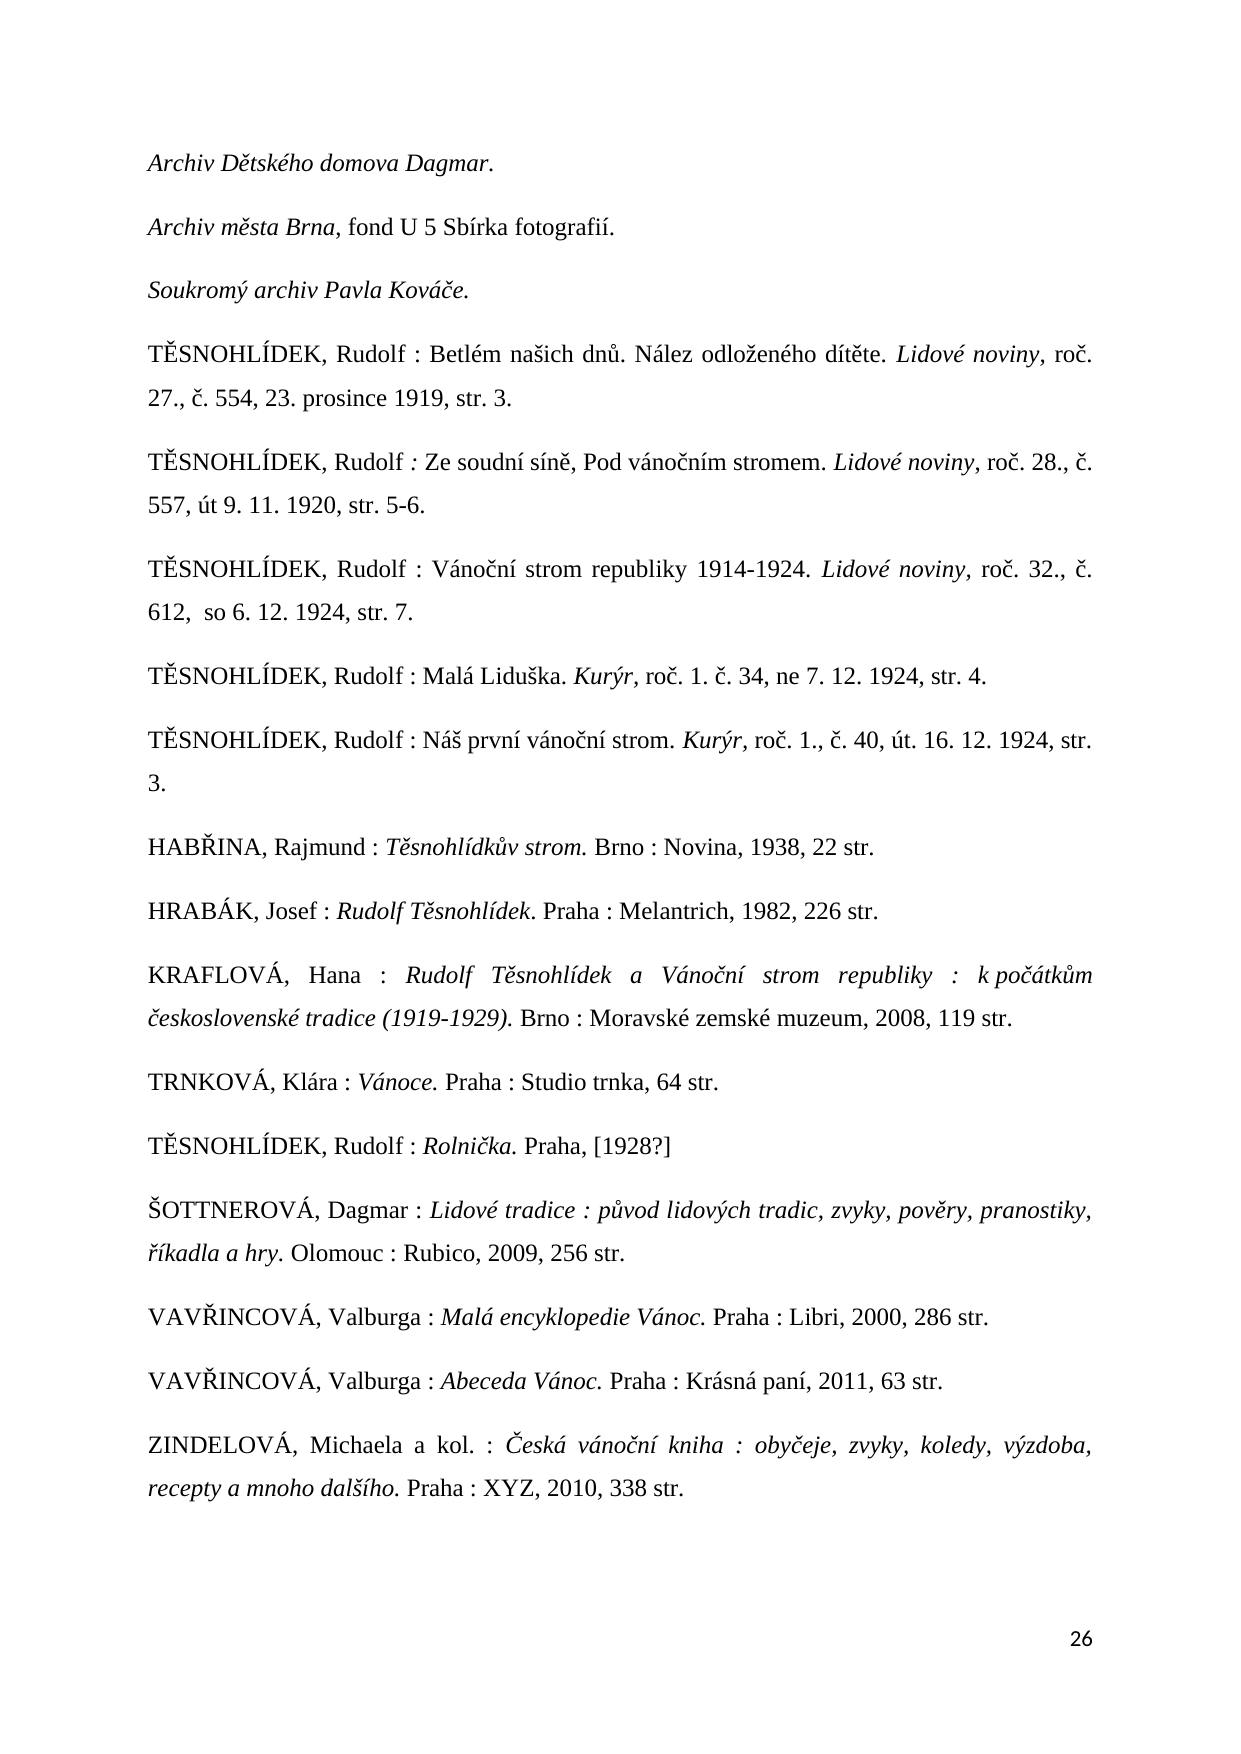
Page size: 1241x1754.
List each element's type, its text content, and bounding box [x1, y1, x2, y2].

text KRAFLOVÁ, Hana : Rudolf Těsnohlídek a Vánoční strom republiky : k počátkům československé tradice (1919-1929). Brno : Moravské zemské muzeum, 2008, 119 str. [148, 960, 1093, 1032]
text Archiv města Brna, fond U 5 Sbírka fotografií. [148, 212, 1093, 240]
text ZINDELOVÁ, Michaela a kol. : Česká vánoční kniha : obyčeje, zvyky, koledy, výzdoba, recepty a mnoho dalšího. Praha : XYZ, 2010, 338 str. [148, 1430, 1093, 1502]
text VAVŘINCOVÁ, Valburga : Abeceda Vánoc. Praha : Krásná paní, 2011, 63 str. [148, 1366, 1093, 1394]
text TĚSNOHLÍDEK, Rudolf : Ze soudní síně, Pod vánočním stromem. Lidové noviny, roč. 28., č. 557, út 9. 11. 1920, str. 5-6. [148, 447, 1093, 518]
text Archiv Dětského domova Dagmar. [148, 148, 1093, 176]
text HRABÁK, Josef : Rudolf Těsnohlídek. Praha : Melantrich, 1982, 226 str. [148, 896, 1093, 924]
text TĚSNOHLÍDEK, Rudolf : Vánoční strom republiky 1914-1924. Lidové noviny, roč. 32., č. 612, so 6. 12. 1924, str. 7. [148, 554, 1093, 626]
text HABŘINA, Rajmund : Těsnohlídkův strom. Brno : Novina, 1938, 22 str. [148, 832, 1093, 861]
text TĚSNOHLÍDEK, Rudolf : Malá Liduška. Kurýr, roč. 1. č. 34, ne 7. 12. 1924, str. 4. [148, 661, 1093, 689]
text TĚSNOHLÍDEK, Rudolf : Rolnička. Praha, [1928?] [148, 1131, 1093, 1159]
text VAVŘINCOVÁ, Valburga : Malá encyklopedie Vánoc. Praha : Libri, 2000, 286 str. [148, 1302, 1093, 1331]
text TĚSNOHLÍDEK, Rudolf : Betlém našich dnů. Nález odloženého dítěte. Lidové noviny, roč. 27., č. 554, 23. prosince 1919, str. 3. [148, 339, 1093, 411]
text Soukromý archiv Pavla Kováče. [148, 276, 1093, 304]
text TRNKOVÁ, Klára : Vánoce. Praha : Studio trnka, 64 str. [148, 1067, 1093, 1096]
text TĚSNOHLÍDEK, Rudolf : Náš první vánoční strom. Kurýr, roč. 1., č. 40, út. 16. 12. 1924, str. 3. [148, 725, 1093, 797]
text ŠOTTNEROVÁ, Dagmar : Lidové tradice : původ lidových tradic, zvyky, pověry, pranostiky, říkadla a hry. Olomouc : Rubico, 2009, 256 str. [148, 1195, 1093, 1267]
